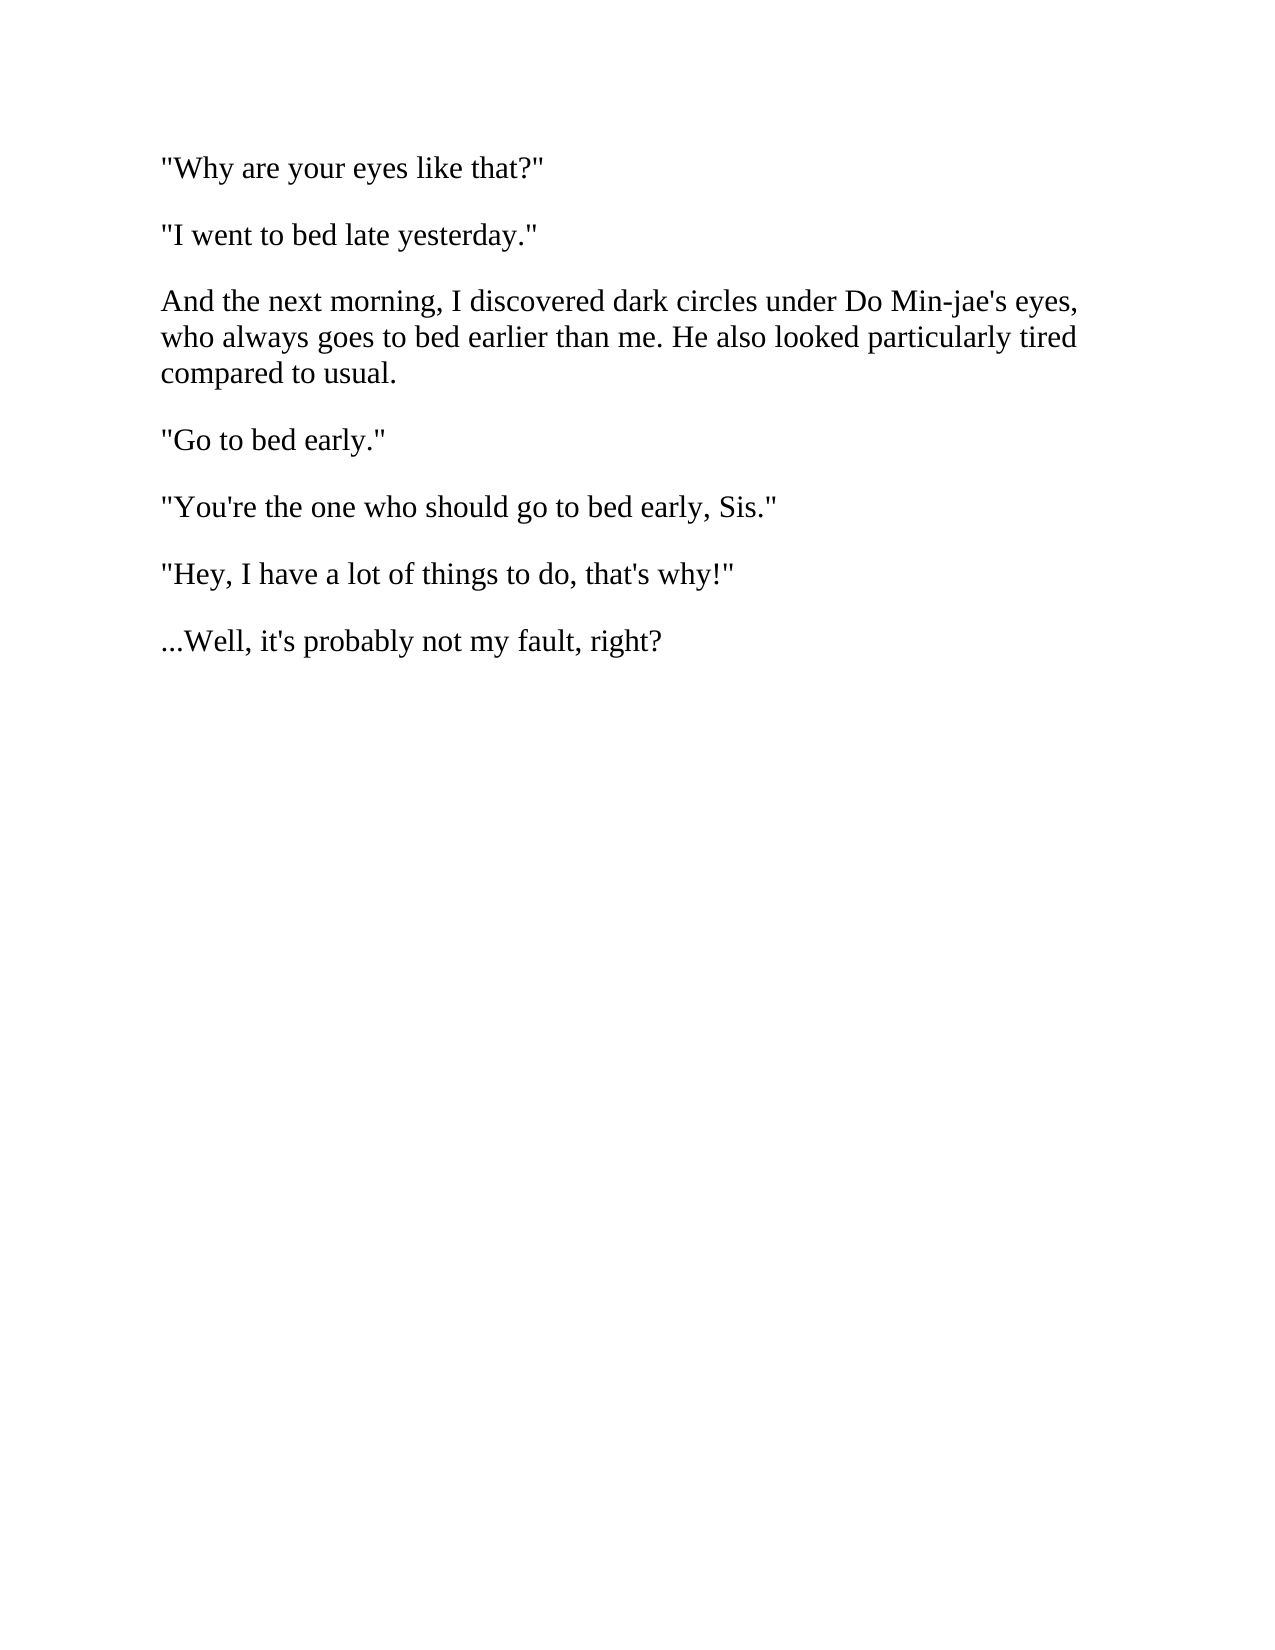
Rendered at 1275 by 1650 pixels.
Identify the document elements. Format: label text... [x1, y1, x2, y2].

text And the next morning, I discovered dark circles under Do Min-jae's eyes, who always goes to bed earlier than me. He also looked particularly tired compared to usual. [160, 282, 1078, 390]
text "Why are your eyes like that?" "I went to bed late yesterday." [160, 149, 544, 252]
text "Go to bed early." [160, 422, 1127, 457]
text "You're the one who should go to bed early, Sis." "Hey, I have a lot of things to do, that's why!" [160, 489, 813, 591]
text ...Well, it's probably not my fault, right? [160, 622, 1127, 658]
